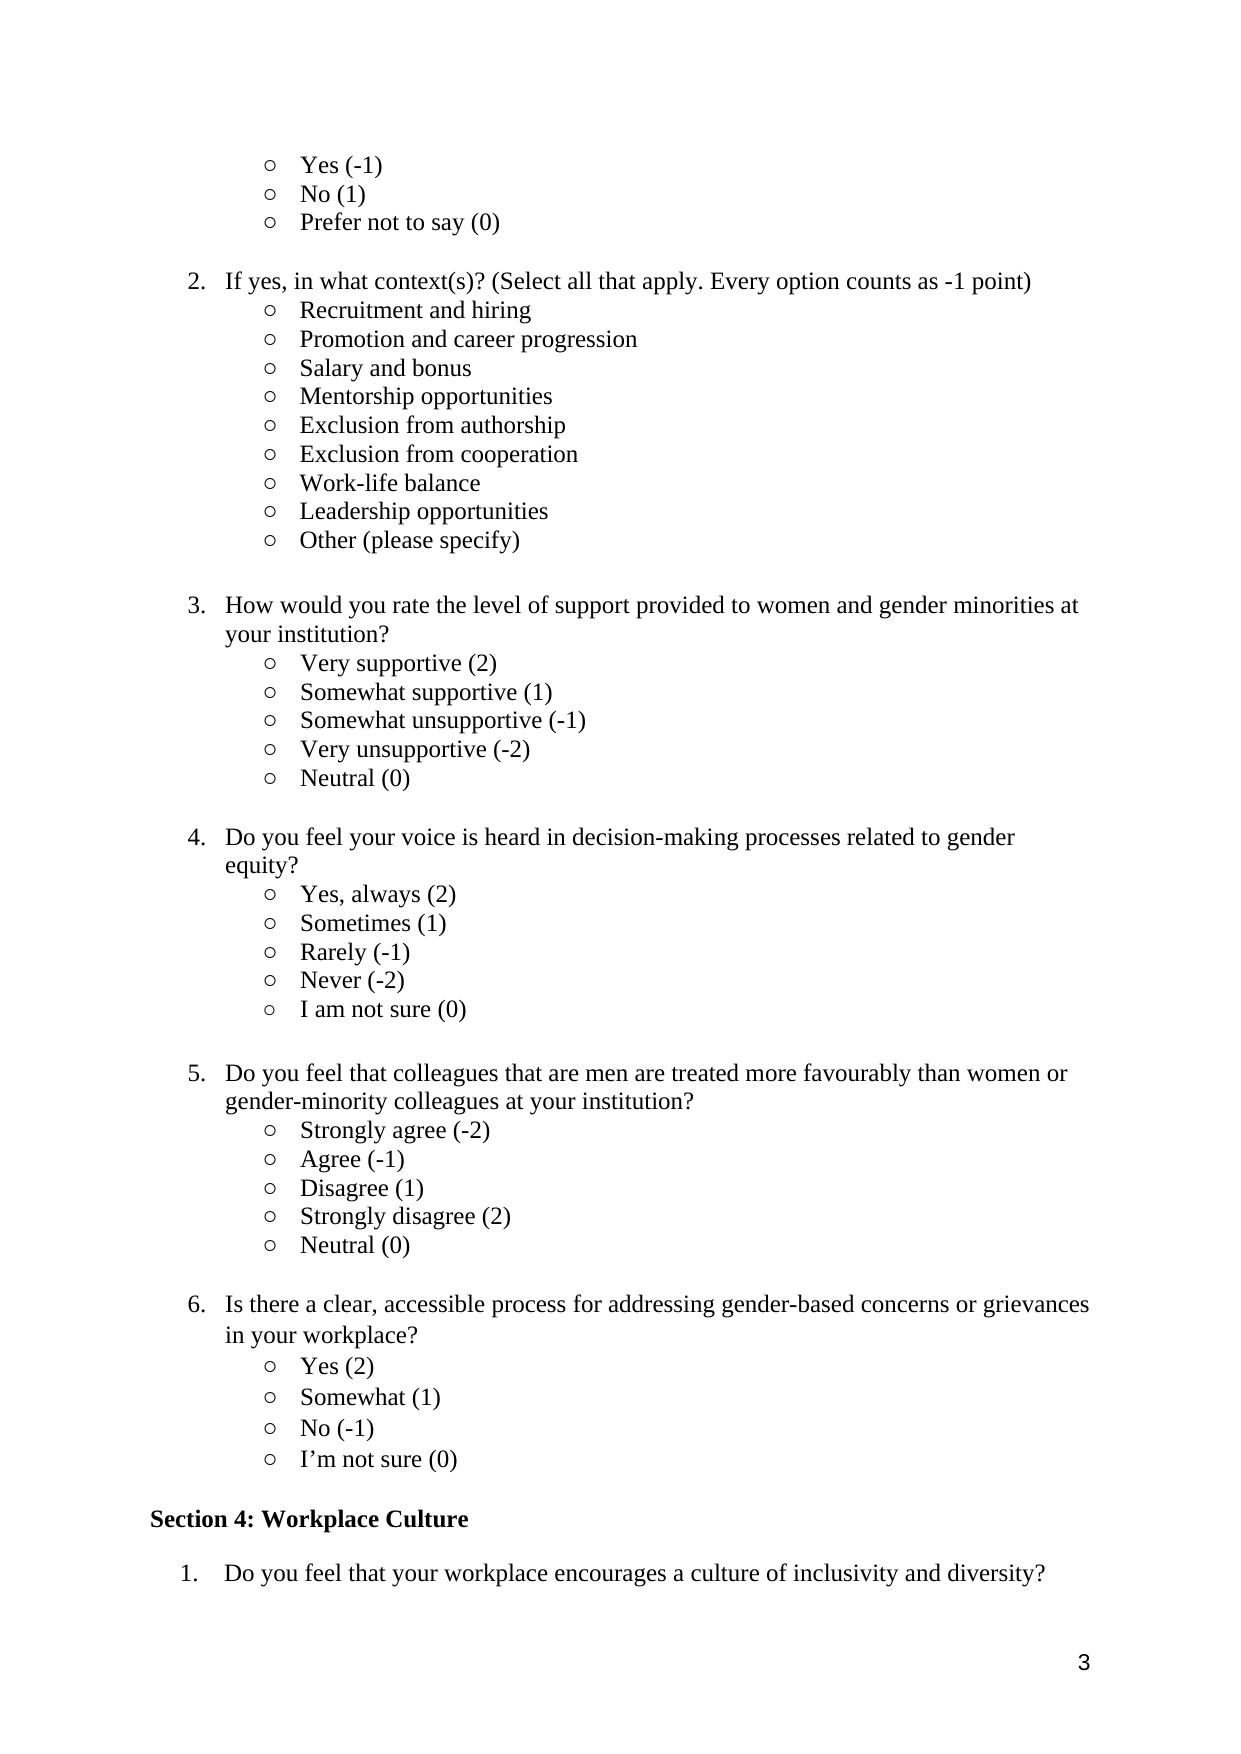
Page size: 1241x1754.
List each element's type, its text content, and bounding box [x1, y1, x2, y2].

subtitle Very supportive (2) [262, 648, 1090, 677]
subtitle Do you feel that colleagues that are men are treated more favourably than women or gender-minority colleagues at your institution? [187, 1058, 1090, 1115]
subtitle Neutral (0) [262, 1230, 1090, 1259]
subtitle Prefer not to say (0) [262, 207, 1090, 236]
subtitle Section 4: Workplace Culture [150, 1504, 1090, 1533]
subtitle How would you rate the level of support provided to women and gender minorities at your institution? [187, 590, 1090, 648]
subtitle Very unsupportive (-2) [262, 734, 1090, 763]
subtitle Salary and bonus [262, 353, 1090, 381]
subtitle If yes, in what context(s)? (Select all that apply. Every option counts as -1 point) [187, 266, 1090, 295]
subtitle Mentorship opportunities [262, 381, 1090, 410]
subtitle Promotion and career progression [262, 324, 1090, 353]
list Somewhat (1) [262, 1382, 1090, 1411]
subtitle Strongly agree (-2) [262, 1115, 1090, 1144]
subtitle Somewhat supportive (1) [262, 677, 1090, 705]
list Exclusion from authorship [262, 410, 1090, 439]
subtitle Disagree (1) [262, 1173, 1090, 1201]
list I am not sure (0) [262, 994, 1090, 1023]
subtitle Agree (-1) [262, 1144, 1090, 1173]
subtitle Other (please specify) [262, 525, 1090, 554]
subtitle Do you feel your voice is heard in decision-making processes related to gender equity? [187, 822, 1090, 879]
subtitle Sometimes (1) [262, 908, 1090, 937]
subtitle Recruitment and hiring [262, 295, 1090, 324]
subtitle Yes, always (2) [262, 879, 1090, 908]
list Is there a clear, accessible process for addressing gender-based concerns or grievances in your workplace? [187, 1289, 1090, 1349]
list Exclusion from cooperation [262, 439, 1090, 468]
subtitle Never (-2) [262, 966, 1090, 994]
subtitle Somewhat unsupportive (-1) [262, 705, 1090, 734]
list No (-1) [262, 1413, 1090, 1442]
subtitle No (1) [262, 179, 1090, 207]
list Yes (2) [262, 1351, 1090, 1380]
subtitle Leadership opportunities [262, 496, 1090, 525]
subtitle Neutral (0) [262, 763, 1090, 792]
subtitle Rarely (-1) [262, 937, 1090, 966]
subtitle Work-life balance [262, 468, 1090, 496]
subtitle Do you feel that your workplace encourages a culture of inclusivity and diversity? [179, 1558, 1090, 1587]
subtitle Yes (-1) [262, 150, 1090, 179]
list I’m not sure (0) [262, 1444, 1090, 1473]
subtitle Strongly disagree (2) [262, 1201, 1090, 1230]
